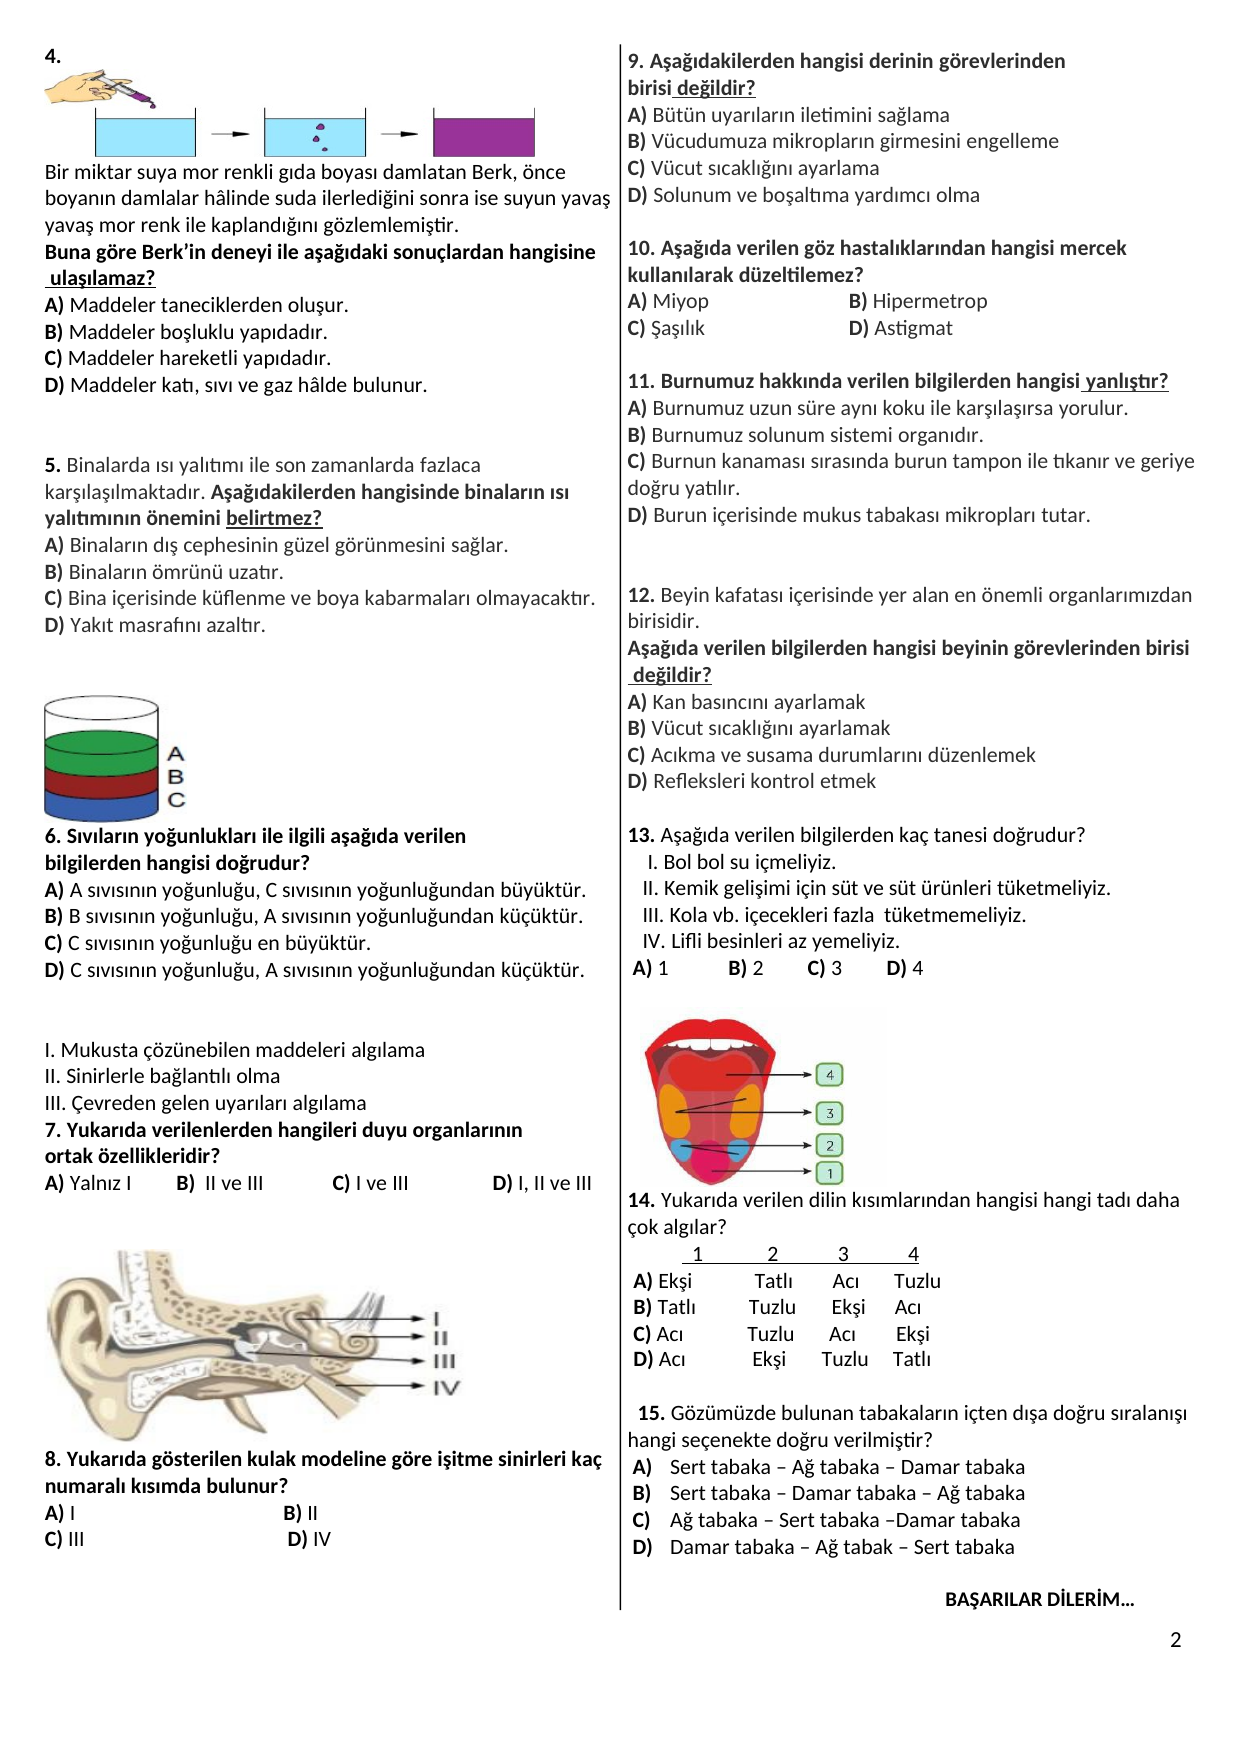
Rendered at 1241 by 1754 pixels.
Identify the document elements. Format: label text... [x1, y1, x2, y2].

subtitle Burnumuz hakkında verilen bilgilerden hangisi yanlıştır? [627, 368, 1211, 394]
list Sert tabaka – Ağ tabaka – Damar tabaka [632, 1453, 1211, 1479]
list Refleksleri kontrol etmek [627, 768, 1211, 794]
list Solunum ve boşaltıma yardımcı olma [627, 181, 1211, 207]
picture [44, 1249, 467, 1446]
list Aşağıda verilen bilgilerden kaç tanesi doğrudur? [627, 821, 1211, 848]
list Binalarda ısı yalıtımı ile son zamanlarda fazlaca [44, 451, 611, 478]
picture [640, 1007, 888, 1187]
list Binaların ömrünü uzatır. [44, 558, 611, 584]
subtitle Aşağıda verilen bilgilerden hangisi beyinin görevlerinden birisi [627, 634, 1211, 661]
list Bütün uyarıların iletimini sağlama [627, 101, 1211, 128]
list B sıvısının yoğunluğu, A sıvısının yoğunluğundan küçüktür. [44, 902, 611, 929]
list Vücudumuza mikropların girmesini engelleme [627, 128, 1211, 154]
text ulaşılamaz? [44, 264, 611, 291]
table_cell C) Acı [622, 1321, 728, 1348]
subtitle Aşağıdakilerden hangisi derinin görevlerinden [627, 47, 1211, 74]
list Maddeler hareketli yapıdadır. [44, 344, 611, 371]
table_cell B) Tatlı [622, 1295, 728, 1321]
list Sinirlerle bağlantılı olma [44, 1063, 611, 1089]
table_header Tatlı [728, 1271, 808, 1295]
text BAŞARILAR DİLERİM… [945, 1586, 1211, 1612]
list Lifli besinleri az yemeliyiz. [642, 928, 1211, 954]
text birisi değildir? [627, 74, 1211, 101]
list Burnumuz uzun süre aynı koku ile karşılaşırsa yorulur. [627, 394, 1211, 421]
list Burnun kanaması sırasında burun tampon ile tıkanır ve geriye doğru yatılır. [627, 448, 1196, 501]
list Bina içerisinde küflenme ve boya kabarmaları olmayacaktır. [44, 584, 611, 611]
list Vücut sıcaklığını ayarlamak [627, 714, 1211, 741]
list Sert tabaka – Damar tabaka – Ağ tabaka [632, 1479, 1211, 1506]
list Binaların dış cephesinin güzel görünmesini sağlar. [44, 531, 611, 558]
list Gözümüzde bulunan tabakaların içten dışa doğru sıralanışı hangi seçenekte doğru verilmiştir? [627, 1399, 1188, 1453]
list Ağ tabaka – Sert tabaka –Damar tabaka [632, 1506, 1211, 1533]
text C) III D) IV [44, 1525, 611, 1552]
subtitle Yukarıda verilenlerden hangileri duyu organlarının ortak özellikleridir? [44, 1116, 577, 1169]
list Kemik gelişimi için süt ve süt ürünleri tüketmeliyiz. [642, 874, 1211, 901]
table_cell Acı [809, 1321, 881, 1348]
text birisidir. [627, 608, 1211, 634]
list Maddeler taneciklerden oluşur. [44, 291, 611, 318]
list Mukusta çözünebilen maddeleri algılama [44, 1036, 611, 1063]
text karşılaşılmaktadır. Aşağıdakilerden hangisinde binaların ısı yalıtımının önemini belirtmez? [44, 478, 572, 531]
subtitle 4. [44, 42, 611, 69]
table_cell Ekşi [809, 1295, 881, 1321]
list Maddeler katı, sıvı ve gaz hâlde bulunur. [44, 371, 611, 398]
table_cell Ekşi [881, 1321, 946, 1348]
table_header Tuzlu [881, 1271, 946, 1295]
table_cell Ekşi [728, 1348, 808, 1372]
list Burun içerisinde mukus tabakası mikropları tutar. [627, 501, 1211, 528]
list Damar tabaka – Ağ tabak – Sert tabaka [632, 1533, 1211, 1559]
text A) Miyop B) Hipermetrop [627, 288, 1211, 314]
list C sıvısının yoğunluğu en büyüktür. [44, 929, 611, 956]
list Kan basıncını ayarlamak [627, 688, 1211, 714]
table_header Acı [809, 1271, 881, 1295]
picture [44, 69, 535, 157]
list C sıvısının yoğunluğu, A sıvısının yoğunluğundan küçüktür. [44, 956, 611, 982]
text A) I B) II [44, 1499, 611, 1525]
list Çevreden gelen uyarıları algılama [44, 1089, 611, 1116]
list A sıvısının yoğunluğu, C sıvısının yoğunluğundan büyüktür. [44, 876, 611, 902]
table_cell D) Acı [622, 1348, 728, 1372]
list Bol bol su içmeliyiz. [647, 848, 1211, 874]
list Beyin kafatası içerisinde yer alan en önemli organlarımızdan [627, 581, 1211, 608]
list Acıkma ve susama durumlarını düzenlemek [627, 741, 1211, 768]
list Burnumuz solunum sistemi organıdır. [627, 421, 1211, 448]
list Maddeler boşluklu yapıdadır. [44, 318, 611, 344]
list Vücut sıcaklığını ayarlama [627, 154, 1211, 181]
subtitle Sıvıların yoğunlukları ile ilgili aşağıda verilen bilgilerden hangisi doğrudur? [44, 692, 568, 876]
text değildir? [627, 661, 1211, 688]
subtitle Aşağıda verilen göz hastalıklarından hangisi mercek kullanılarak düzeltilemez? [627, 234, 1128, 288]
text A) 1 B) 2 C) 3 D) 4 [632, 954, 1211, 981]
list Kola vb. içecekleri fazla tüketmemeliyiz. [642, 901, 1211, 928]
text C) Şaşılık D) Astigmat [627, 314, 1211, 341]
table_header A) Ekşi [622, 1271, 728, 1295]
table_cell Tuzlu [728, 1321, 808, 1348]
text Bir miktar suya mor renkli gıda boyası damlatan Berk, önce [44, 158, 611, 184]
list Yakıt masrafını azaltır. [44, 611, 611, 638]
table_cell Acı [881, 1295, 946, 1321]
text boyanın damlalar hâlinde suda ilerlediğini sonra ise suyun yavaş yavaş mor renk ile kaplandığını gözlemlemiştir. [44, 184, 612, 238]
table_cell Tatlı [881, 1348, 946, 1372]
picture [44, 695, 187, 823]
subtitle Buna göre Berk’in deneyi ile aşağıdaki sonuçlardan hangisine [44, 238, 611, 264]
text 1 2 3 4 [682, 1240, 1211, 1266]
table_cell Tuzlu [728, 1295, 808, 1321]
table_cell Tuzlu [809, 1348, 881, 1372]
text A) Yalnız I B) II ve III C) I ve III D) I, II ve III [44, 1169, 611, 1196]
